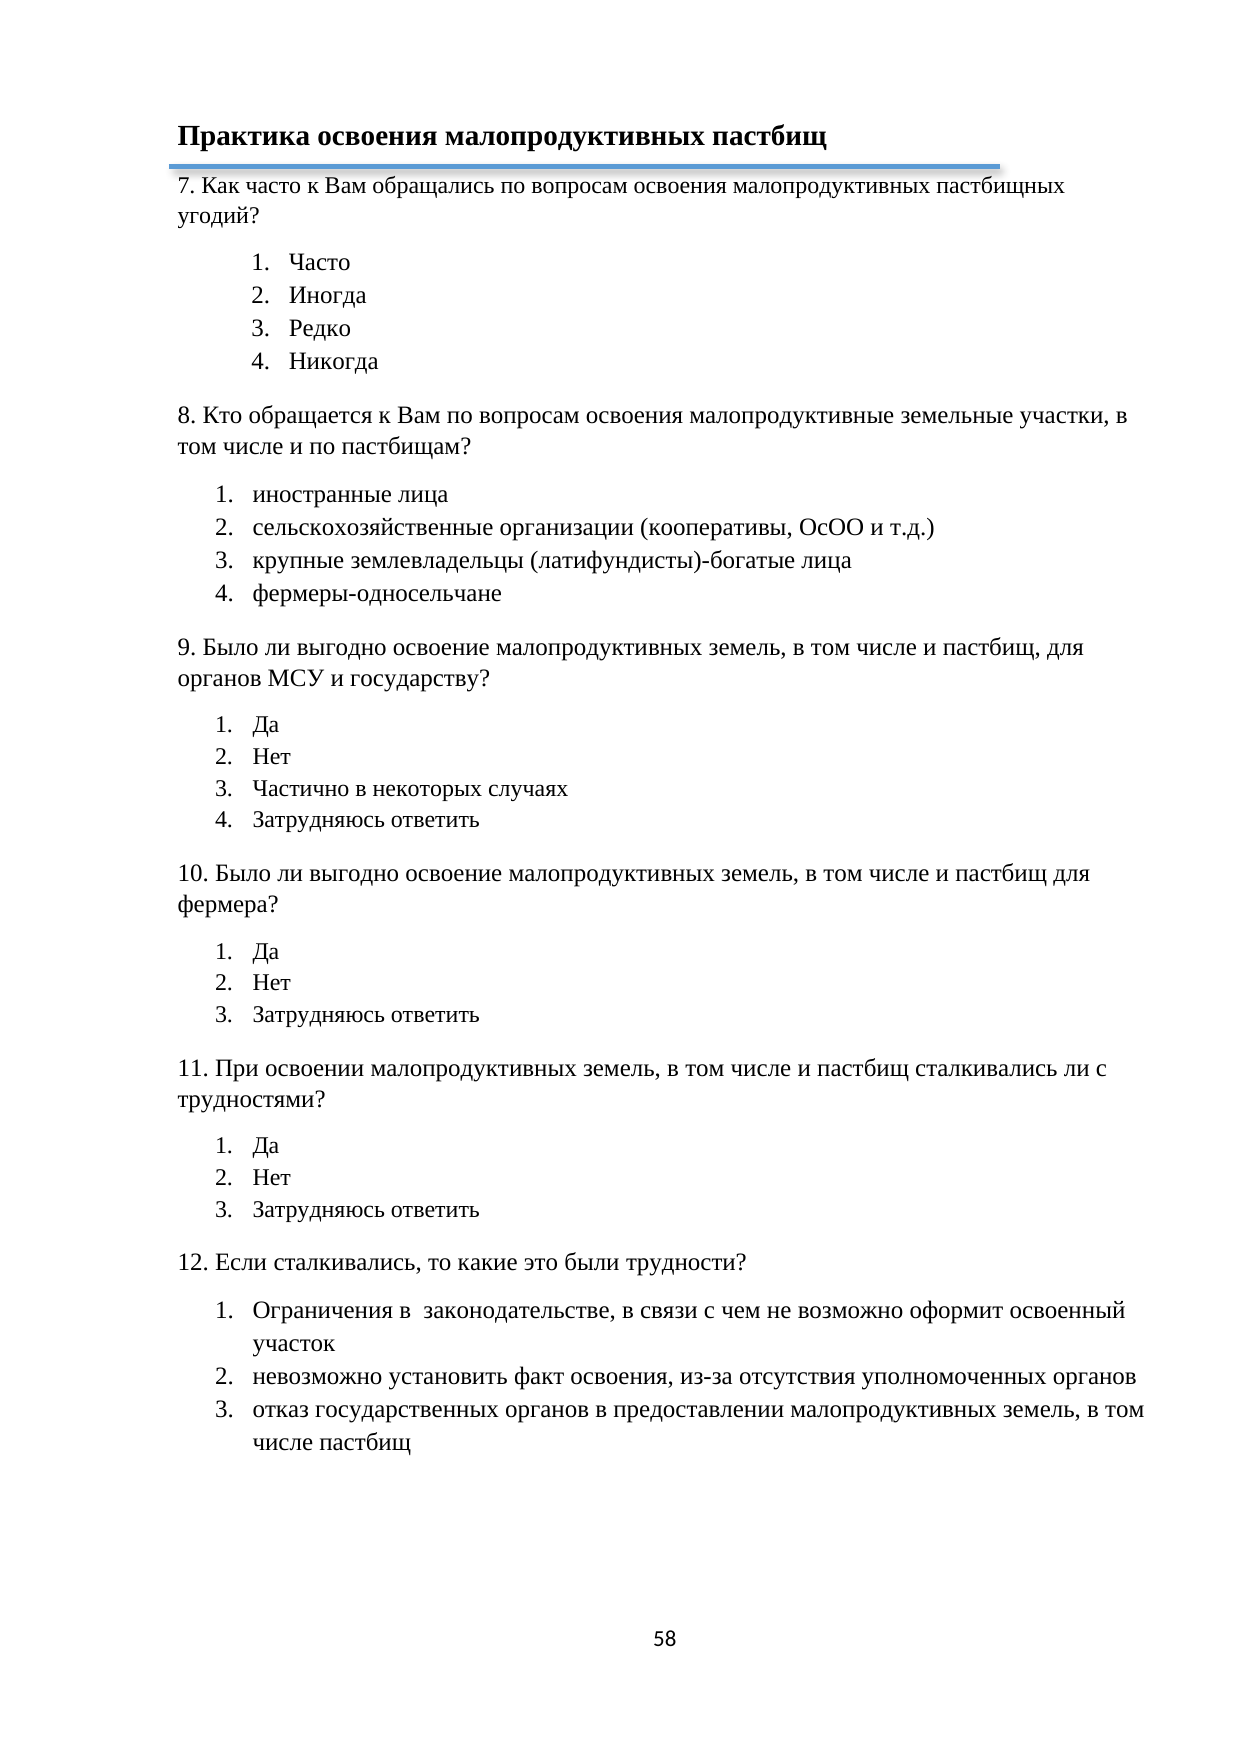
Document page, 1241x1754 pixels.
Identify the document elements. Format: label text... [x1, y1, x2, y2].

text 7. Как часто к Вам обращались по вопросам освоения малопродуктивных пастбищных угодий? [177, 171, 1152, 228]
text 11. При освоении малопродуктивных земель, в том числе и пастбищ сталкивались ли с трудностями? [177, 1053, 1152, 1112]
text 10. Было ли выгодно освоение малопродуктивных земель, в том числе и пастбищ для фермера? [177, 858, 1152, 918]
list Нет [215, 1163, 1152, 1191]
list Никогда [251, 346, 1152, 375]
list Да [215, 1131, 1152, 1159]
list Затрудняюсь ответить [215, 1000, 1152, 1028]
list Нет [215, 742, 1152, 770]
list сельскохозяйственные организации (кооперативы, ОсОО и т.д.) [215, 512, 1152, 541]
list невозможно установить факт освоения, из-за отсутствия уполномоченных органов [215, 1361, 1152, 1390]
text Практика освоения малопродуктивных пастбищ [177, 118, 1152, 152]
text 12. Если сталкивались, то какие это были трудности? [177, 1247, 1152, 1276]
list фермеры-односельчане [215, 578, 1152, 607]
text 8. Кто обращается к Вам по вопросам освоения малопродуктивные земельные участки, в том числе и по пастбищам? [177, 400, 1152, 460]
list Ограничения в законодательстве, в связи с чем не возможно оформит освоенный участок [215, 1295, 1152, 1357]
list Да [215, 937, 1152, 964]
list Нет [215, 968, 1152, 996]
list Иногда [251, 280, 1152, 309]
list Затрудняюсь ответить [215, 1195, 1152, 1222]
text 9. Было ли выгодно освоение малопродуктивных земель, в том числе и пастбищ, для органов МСУ и государству? [177, 632, 1152, 692]
list отказ государственных органов в предоставлении малопродуктивных земель, в том числе пастбищ [215, 1394, 1152, 1456]
list Часто [251, 247, 1152, 276]
list Частично в некоторых случаях [215, 774, 1152, 801]
list Да [215, 711, 1152, 738]
list Затрудняюсь ответить [215, 806, 1152, 833]
list Редко [251, 313, 1152, 342]
list крупные землевладельцы (латифундисты)-богатые лица [215, 545, 1152, 574]
list иностранные лица [215, 479, 1152, 508]
